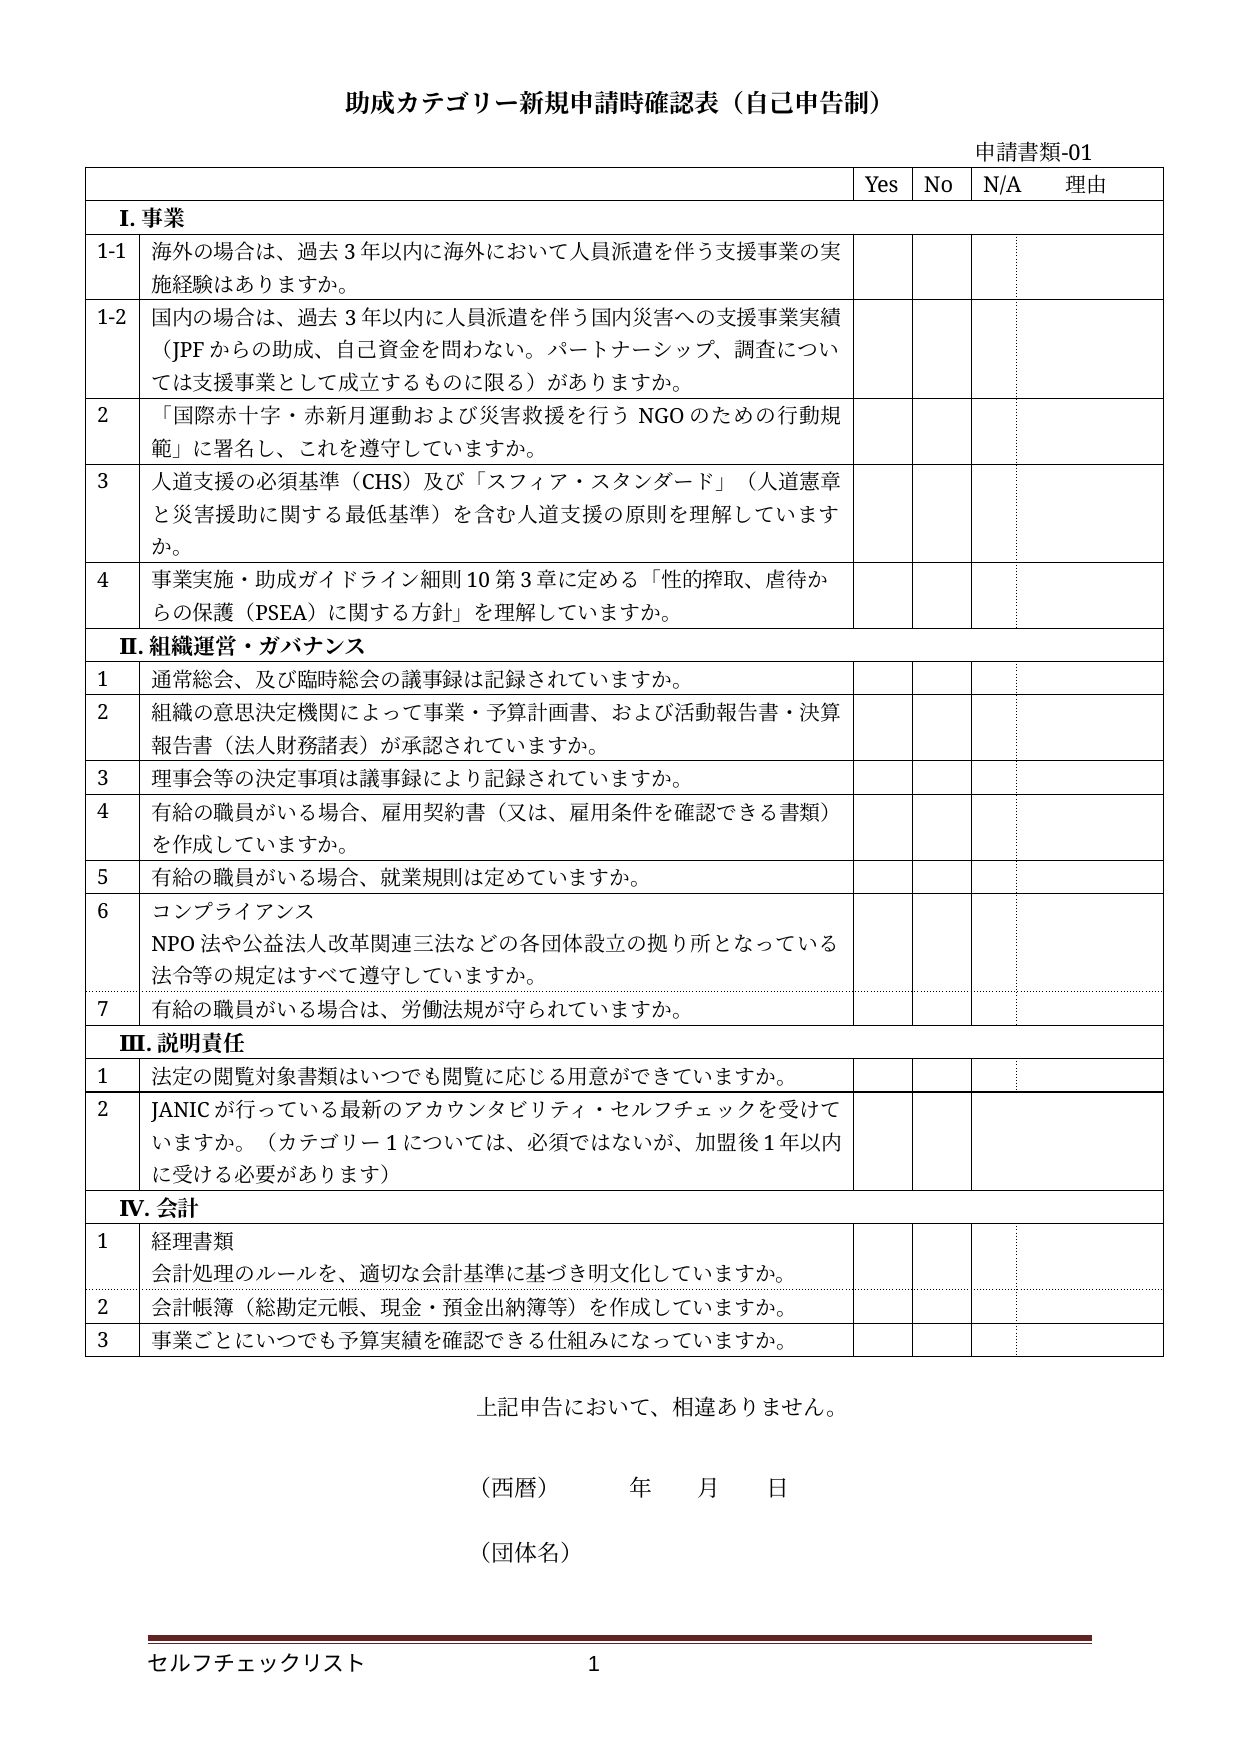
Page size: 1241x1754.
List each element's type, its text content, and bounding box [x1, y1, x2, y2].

table_cell 2 [86, 695, 139, 760]
table_cell 有給の職員がいる場合は、労働法規が守られていますか。 [140, 991, 853, 1024]
table_cell [972, 300, 1016, 398]
table_cell 理事会等の決定事項は議事録により記録されていますか。 [140, 761, 853, 794]
table_cell [1016, 695, 1163, 760]
table_cell [972, 465, 1016, 562]
table_cell [972, 1324, 1016, 1356]
table_cell [1016, 991, 1163, 1024]
text 申請書類-01 [148, 134, 1092, 167]
table_cell [913, 861, 971, 893]
table_cell Ⅳ. 会計 [86, 1191, 1163, 1223]
table_cell [854, 1324, 912, 1356]
table_cell [854, 1224, 912, 1289]
table_cell [1016, 861, 1163, 893]
table_cell [972, 563, 1016, 627]
table_cell [913, 761, 971, 794]
table_cell [854, 761, 912, 794]
table_cell [1016, 235, 1163, 299]
table_cell [913, 662, 971, 694]
table_cell Ⅰ. 事業 [86, 201, 1163, 233]
table_cell [972, 761, 1016, 794]
table_cell [1016, 761, 1163, 794]
table_header No [913, 168, 971, 200]
text （西暦） 年 月 日 [148, 1454, 1092, 1519]
table_cell [854, 695, 912, 760]
table_cell Ⅲ. 説明責任 [86, 1026, 1163, 1058]
table_cell 事業実施・助成ガイドライン細則10 第3章に定める「性的搾取、虐待からの保護（PSEA）に関する方針」を理解していますか。 [140, 563, 853, 627]
table_cell 組織の意思決定機関によって事業・予算計画書、および活動報告書・決算報告書（法人財務諸表）が承認されていますか。 [140, 695, 853, 760]
table_cell 6 [86, 894, 139, 991]
table_cell [854, 894, 912, 991]
table_cell 2 [86, 399, 139, 463]
table_cell [854, 795, 912, 859]
table_cell 1-2 [86, 300, 139, 398]
table_cell [854, 1059, 912, 1091]
table_cell [854, 399, 912, 463]
table_cell [913, 1324, 971, 1356]
table_cell [913, 695, 971, 760]
table_cell 法定の閲覧対象書類はいつでも閲覧に応じる用意ができていますか。 [140, 1059, 853, 1091]
table_cell [913, 1093, 971, 1190]
table_cell [1016, 795, 1163, 859]
table_cell [913, 399, 971, 463]
table_cell [972, 399, 1016, 463]
table_cell [972, 662, 1016, 694]
table_cell [913, 795, 971, 859]
table_cell 有給の職員がいる場合、雇用契約書（又は、雇用条件を確認できる書類）を作成していますか。 [140, 795, 853, 859]
text （団体名） [148, 1519, 939, 1584]
table_cell 2 [86, 1093, 139, 1190]
table_cell 1 [86, 1224, 139, 1289]
table_cell [972, 1093, 1163, 1190]
table_header N/A 理由 [972, 168, 1163, 200]
table_cell [972, 1224, 1016, 1289]
table_cell [913, 894, 971, 991]
table_cell [854, 1289, 912, 1322]
table_cell [913, 300, 971, 398]
table_cell [1016, 662, 1163, 694]
table_cell 3 [86, 465, 139, 562]
table_cell [972, 991, 1016, 1024]
table_cell [972, 1059, 1016, 1091]
table_cell [854, 861, 912, 893]
table_cell 国内の場合は、過去 3 年以内に人員派遣を伴う国内災害への支援事業実績（JPFからの助成、自己資金を問わない。パートナーシップ、調査については支援事業として成立するものに限る）がありますか。 [140, 300, 853, 398]
table_cell 2 [86, 1289, 139, 1322]
table_cell 5 [86, 861, 139, 893]
table_cell [972, 795, 1016, 859]
table_cell [854, 235, 912, 299]
table_cell [913, 235, 971, 299]
table_cell 経理書類 会計処理のルールを、適切な会計基準に基づき明文化していますか。 [140, 1224, 853, 1289]
table_cell 人道支援の必須基準（CHS）及び「スフィア・スタンダード」（人道憲章と災害援助に関する最低基準）を含む人道支援の原則を理解していますか。 [140, 465, 853, 562]
table_cell [854, 563, 912, 627]
table_header Yes [854, 168, 912, 200]
table_cell コンプライアンス NPO法や公益法人改革関連三法などの各団体設立の拠り所となっている法令等の規定はすべて遵守していますか。 [140, 894, 853, 991]
table_cell [913, 1059, 971, 1091]
table_cell 1 [86, 1059, 139, 1091]
table_cell 3 [86, 761, 139, 794]
table_cell 4 [86, 795, 139, 859]
table_cell [1016, 399, 1163, 463]
table_cell [913, 1224, 971, 1289]
table_cell 会計帳簿（総勘定元帳、現金・預金出納簿等）を作成していますか。 [140, 1289, 853, 1322]
table_cell 1 [86, 662, 139, 694]
table_header [86, 168, 853, 200]
table_cell 3 [86, 1324, 139, 1356]
table_cell [1016, 1224, 1163, 1289]
table_cell [913, 465, 971, 562]
table_cell [913, 991, 971, 1024]
table_cell [1016, 563, 1163, 627]
table_cell [1016, 465, 1163, 562]
table_cell JANICが行っている最新のアカウンタビリティ・セルフチェックを受けていますか。（カテゴリー1については、必須ではないが、加盟後1年以内に受ける必要があります） [140, 1093, 853, 1190]
table_cell [854, 300, 912, 398]
table_cell [913, 563, 971, 627]
table_cell 1-1 [86, 235, 139, 299]
table_cell 「国際赤十字・赤新月運動および災害救援を行うNGOのための行動規範」に署名し、これを遵守していますか。 [140, 399, 853, 463]
table_cell Ⅱ. 組織運営・ガバナンス [86, 629, 1163, 661]
table_cell 7 [86, 991, 139, 1024]
table_cell [854, 1093, 912, 1190]
table_cell [972, 894, 1016, 991]
table_cell [854, 465, 912, 562]
table_cell 4 [86, 563, 139, 627]
text 助成カテゴリー新規申請時確認表（自己申告制） [148, 69, 1092, 134]
table_cell [1016, 894, 1163, 991]
table_cell [1016, 1289, 1163, 1322]
table_cell [1016, 300, 1163, 398]
table_cell [972, 695, 1016, 760]
text 上記申告において、相違ありません。 [148, 1389, 1092, 1422]
table_cell 通常総会、及び臨時総会の議事録は記録されていますか。 [140, 662, 853, 694]
table_cell 事業ごとにいつでも予算実績を確認できる仕組みになっていますか。 [140, 1324, 853, 1356]
table_cell [913, 1289, 971, 1322]
table_cell 海外の場合は、過去3年以内に海外において人員派遣を伴う支援事業の実施経験はありますか。 [140, 235, 853, 299]
table_cell [972, 861, 1016, 893]
table_cell [1016, 1059, 1163, 1091]
table_cell [854, 991, 912, 1024]
table_cell 有給の職員がいる場合、就業規則は定めていますか。 [140, 861, 853, 893]
table_cell [1016, 1324, 1163, 1356]
table_cell [972, 1289, 1016, 1322]
table_cell [854, 662, 912, 694]
table_cell [972, 235, 1016, 299]
